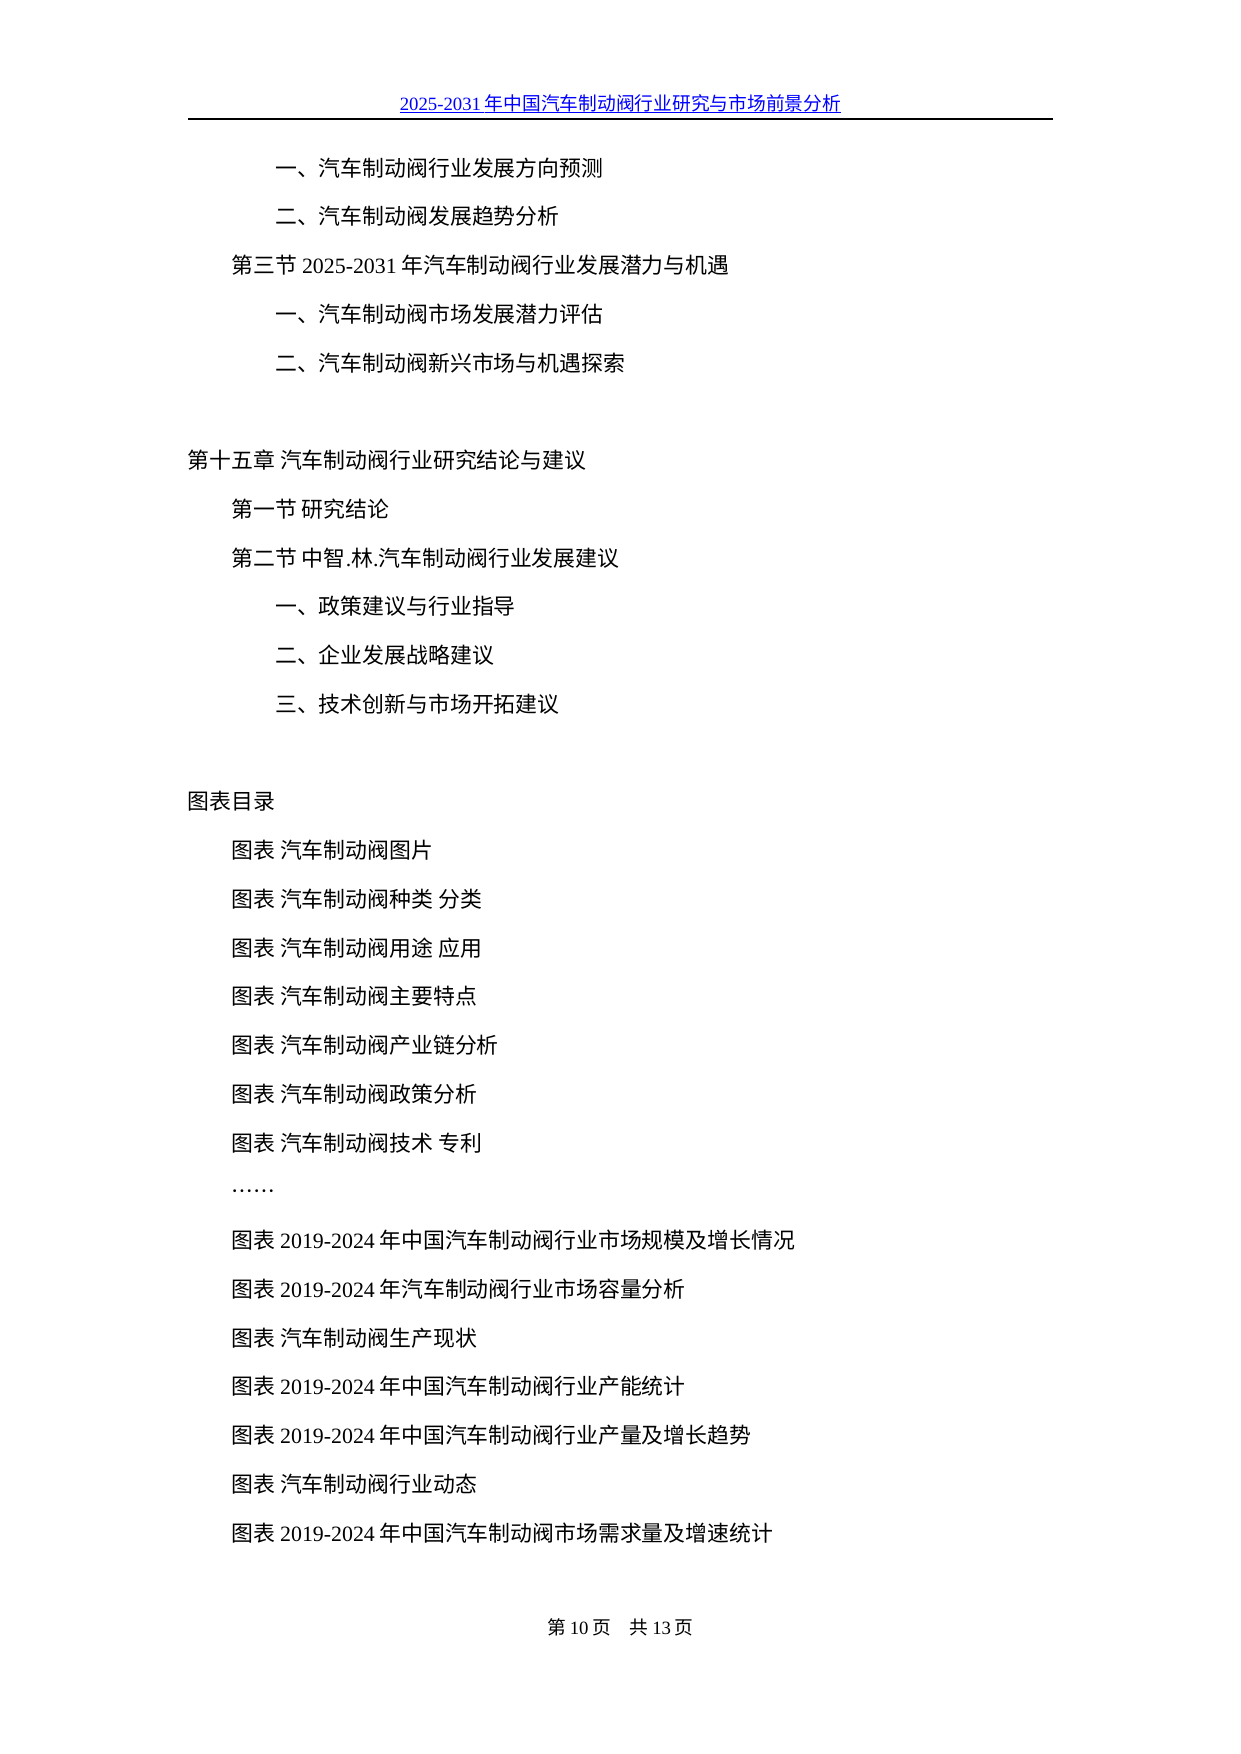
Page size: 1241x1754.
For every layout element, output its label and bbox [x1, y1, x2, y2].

text [187, 150, 1053, 1548]
